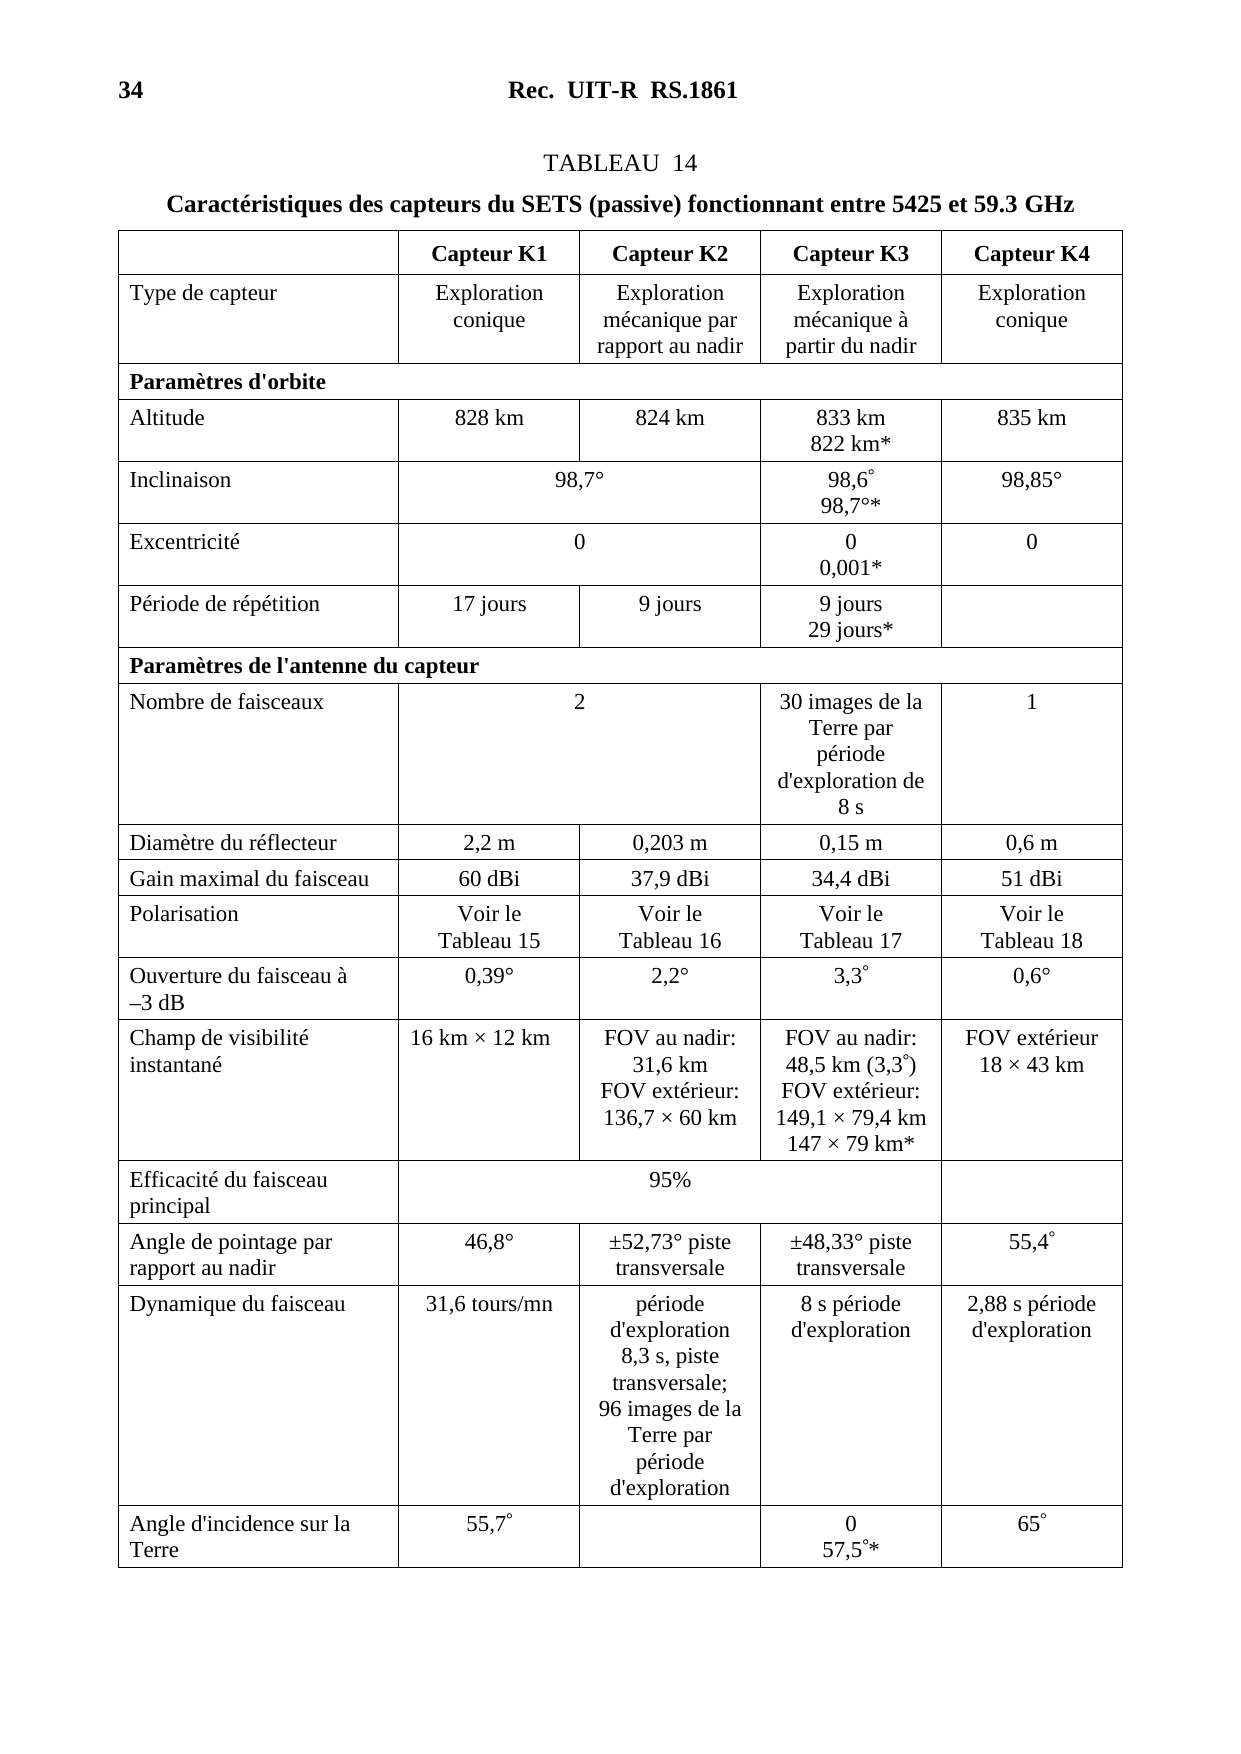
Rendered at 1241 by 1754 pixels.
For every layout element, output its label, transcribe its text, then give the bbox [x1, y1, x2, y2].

table_cell 9 jours 29 jours* [761, 586, 941, 647]
table_cell Dynamique du faisceau [119, 1286, 398, 1505]
table_cell ±48,33° piste transversale [761, 1224, 941, 1284]
table_cell 30 images de la Terre par période d'exploration de 8 s [761, 684, 941, 824]
table_header [119, 231, 398, 274]
table_cell Champ de visibilité instantané [119, 1020, 398, 1160]
table_cell Voir le Tableau 18 [942, 896, 1122, 957]
table_cell 0 0,001* [761, 524, 941, 585]
table_cell Diamètre du réflecteur [119, 825, 398, 859]
table_cell [580, 1506, 760, 1567]
table_cell 833 km 822 km* [761, 400, 941, 461]
table_cell 0,203 m [580, 825, 760, 859]
table_cell Voir le Tableau 16 [580, 896, 760, 957]
table_cell Période de répétition [119, 586, 398, 647]
table_cell Exploration mécanique à partir du nadir [761, 275, 941, 363]
table_cell 2 [399, 684, 760, 824]
table_cell Type de capteur [119, 275, 398, 363]
table_cell 60 dBi [399, 860, 579, 895]
table_cell 98,6 98,7°* [761, 462, 941, 523]
table_cell 95% [399, 1161, 941, 1222]
table_cell 16 km × 12 km [399, 1020, 579, 1160]
table_cell Exploration conique [399, 275, 579, 363]
table_cell 0 [399, 524, 760, 585]
table_cell 8 s période d'exploration [761, 1286, 941, 1505]
table_cell Efficacité du faisceau principal [119, 1161, 398, 1222]
table_header Capteur K3 [761, 231, 941, 274]
table_cell 98,7° [399, 462, 760, 523]
table_cell FOV extérieur 18 × 43 km [942, 1020, 1122, 1160]
table_cell 2,2 m [399, 825, 579, 859]
table_cell FOV au nadir: 31,6 km FOV extérieur: 136,7 × 60 km [580, 1020, 760, 1160]
text TABLEAU 14 [118, 148, 1122, 176]
table_cell Voir le Tableau 15 [399, 896, 579, 957]
table_cell 51 dBi [942, 860, 1122, 895]
table_cell 824 km [580, 400, 760, 461]
table_cell Gain maximal du faisceau [119, 860, 398, 895]
table_header Capteur K4 [942, 231, 1122, 274]
table_cell Angle de pointage par rapport au nadir [119, 1224, 398, 1284]
table_cell FOV au nadir: 48,5 km (3,3) FOV extérieur: 149,1 × 79,4 km 147 × 79 km* [761, 1020, 941, 1160]
table_cell 34,4 dBi [761, 860, 941, 895]
table_cell 0 57,5* [761, 1506, 941, 1567]
table_cell Exploration mécanique par rapport au nadir [580, 275, 760, 363]
table_cell 0,6 m [942, 825, 1122, 859]
table_cell Ouverture du faisceau à –3 dB [119, 958, 398, 1019]
table_cell Exploration conique [942, 275, 1122, 363]
table_cell 65 [942, 1506, 1122, 1567]
table_cell 17 jours [399, 586, 579, 647]
table_cell 55,4 [942, 1224, 1122, 1284]
table_cell 46,8° [399, 1224, 579, 1284]
table_cell période d'exploration 8,3 s, piste transversale; 96 images de la Terre par période d'exploration [580, 1286, 760, 1505]
table_cell Paramètres d'orbite [119, 364, 1122, 398]
table_cell 2,2° [580, 958, 760, 1019]
table_cell 0 [942, 524, 1122, 585]
table_cell [942, 586, 1122, 647]
table_cell Paramètres de l'antenne du capteur [119, 648, 1122, 682]
table_cell 1 [942, 684, 1122, 824]
table_header Capteur K1 [399, 231, 579, 274]
table_cell 31,6 tours/mn [399, 1286, 579, 1505]
table_cell 55,7 [399, 1506, 579, 1567]
table_cell 835 km [942, 400, 1122, 461]
table_cell [942, 1161, 1122, 1222]
table_cell 828 km [399, 400, 579, 461]
table_cell 37,9 dBi [580, 860, 760, 895]
table_cell Polarisation [119, 896, 398, 957]
table_cell 9 jours [580, 586, 760, 647]
table_cell ±52,73° piste transversale [580, 1224, 760, 1284]
title Caractéristiques des capteurs du SETS (passive) fonctionnant entre 5425 et 59.3 GHz [118, 189, 1122, 218]
table_cell Altitude [119, 400, 398, 461]
table_cell 0,39° [399, 958, 579, 1019]
table_cell Excentricité [119, 524, 398, 585]
table_cell 3,3 [761, 958, 941, 1019]
table_cell 2,88 s période d'exploration [942, 1286, 1122, 1505]
table_cell 98,85° [942, 462, 1122, 523]
table_cell 0,6° [942, 958, 1122, 1019]
table_cell 0,15 m [761, 825, 941, 859]
table_cell Nombre de faisceaux [119, 684, 398, 824]
table_cell Angle d'incidence sur la Terre [119, 1506, 398, 1567]
table_header Capteur K2 [580, 231, 760, 274]
table_cell Voir le Tableau 17 [761, 896, 941, 957]
table_cell Inclinaison [119, 462, 398, 523]
